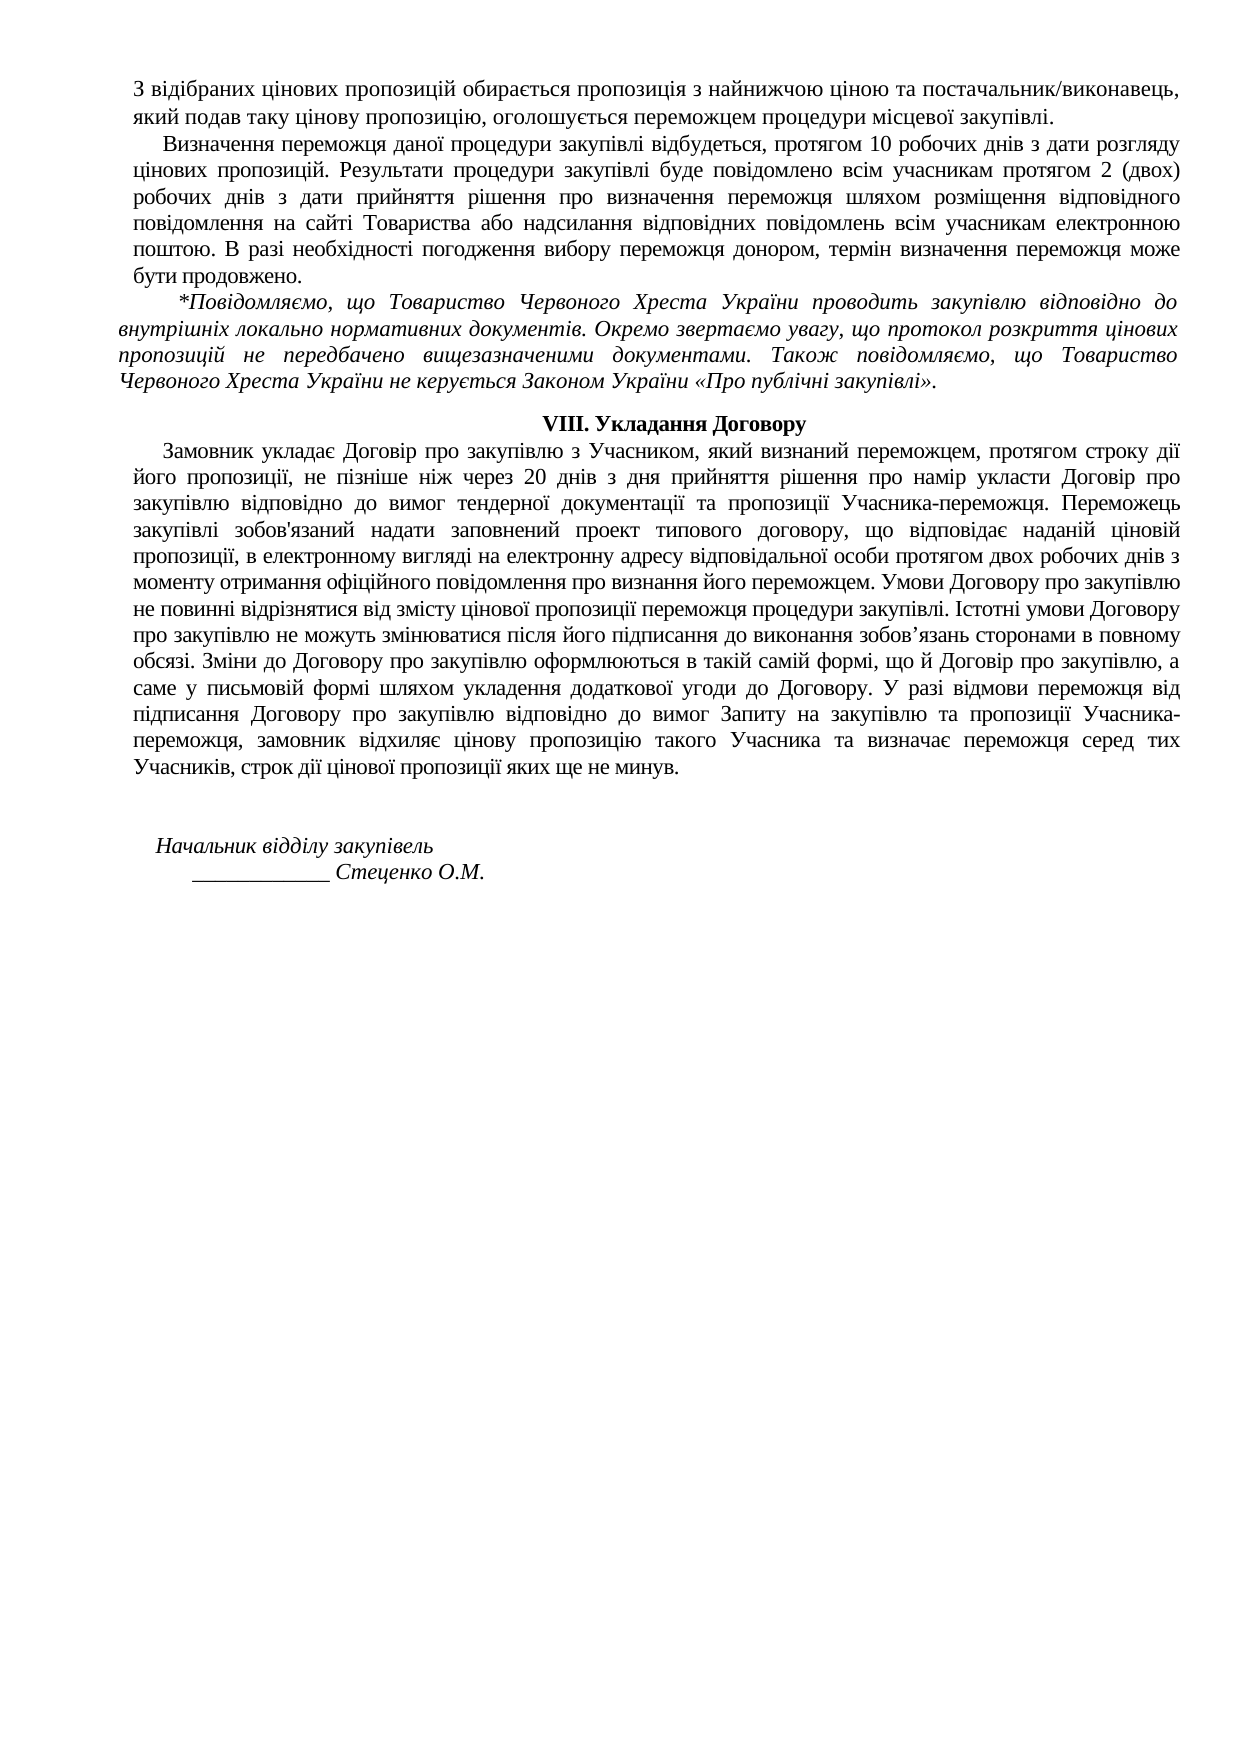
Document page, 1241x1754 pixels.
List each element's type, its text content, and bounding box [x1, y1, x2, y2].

text *Повідомляємо, що Товариство Червоного Хреста України проводить закупівлю відповідно до внутрішніх локально нормативних документів. Окремо звертаємо увагу, що протокол розкриття цінових пропозицій не передбачено вищезазначеними документами. Також повідомляємо, що Товариство Червоного Хреста України не керується Законом України «Про публічні закупівлі». [118, 288, 1181, 394]
text Визначення переможця даної процедури закупівлі відбудеться, протягом 10 робочих днів з дати розгляду цінових пропозицій. Результати процедури закупівлі буде повідомлено всім учасникам протягом 2 (двох) робочих днів з дати прийняття рішення про визначення переможця шляхом розміщення відповідного повідомлення на сайті Товариства або надсилання відповідних повідомлень всім учасникам електронною поштою. В разі необхідності погодження вибору переможця донором, термін визначення переможця може бути продовжено. [133, 130, 1181, 288]
text VIII. Укладання Договору [133, 410, 1181, 437]
text Начальник відділу закупівель ____________ Стеценко О.М. [118, 832, 1181, 885]
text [133, 75, 1181, 130]
text Замовник укладає Договір про закупівлю з Учасником, який визнаний переможцем, протягом строку дії його пропозиції, не пізніше ніж через 20 днів з дня прийняття рішення про намір укласти Договір про закупівлю відповідно до вимог тендерної документації та пропозиції Учасника-переможця. Переможець закупівлі зобов'язаний надати заповнений проект типового договору, що відповідає наданій ціновій пропозиції, в електронному вигляді на електронну адресу відповідальної особи протягом двох робочих днів з моменту отримання офіційного повідомлення про визнання його переможцем. Умови Договору про закупівлю не повинні відрізнятися від змісту цінової пропозиції переможця процедури закупівлі. Істотні умови Договору про закупівлю не можуть змінюватися після його підписання до виконання зобов’язань сторонами в повному обсязі. Зміни до Договору про закупівлю оформлюються в такій самій формі, що й Договір про закупівлю, а саме у письмовій формі шляхом укладення додаткової угоди до Договору. У разі відмови переможця від підписання Договору про закупівлю відповідно до вимог Запиту на закупівлю та пропозиції Учасника-переможця, замовник відхиляє цінову пропозицію такого Учасника та визначає переможця серед тих Учасників, строк дії цінової пропозиції яких ще не минув. [133, 437, 1181, 779]
